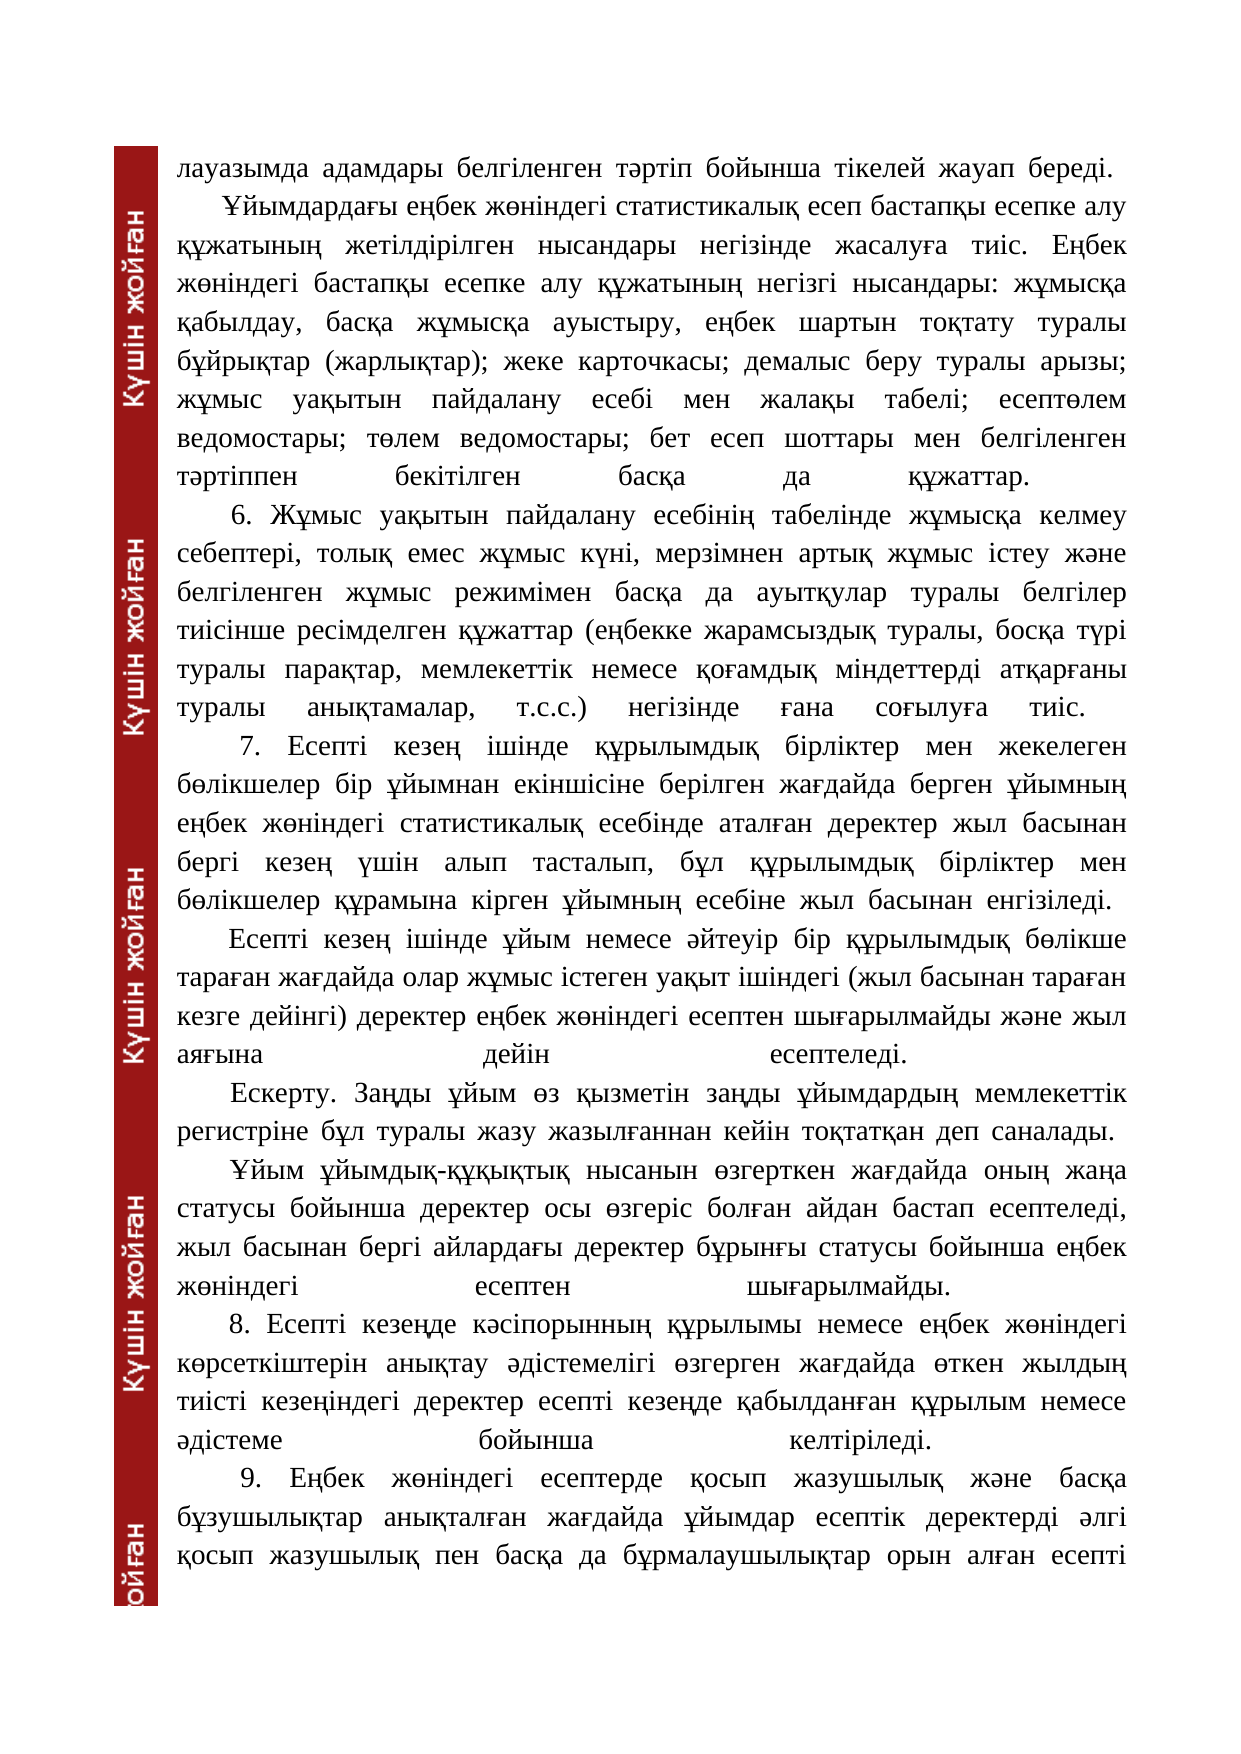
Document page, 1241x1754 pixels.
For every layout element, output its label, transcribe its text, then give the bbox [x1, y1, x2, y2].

picture [114, 146, 158, 150]
picture [114, 1571, 158, 1606]
